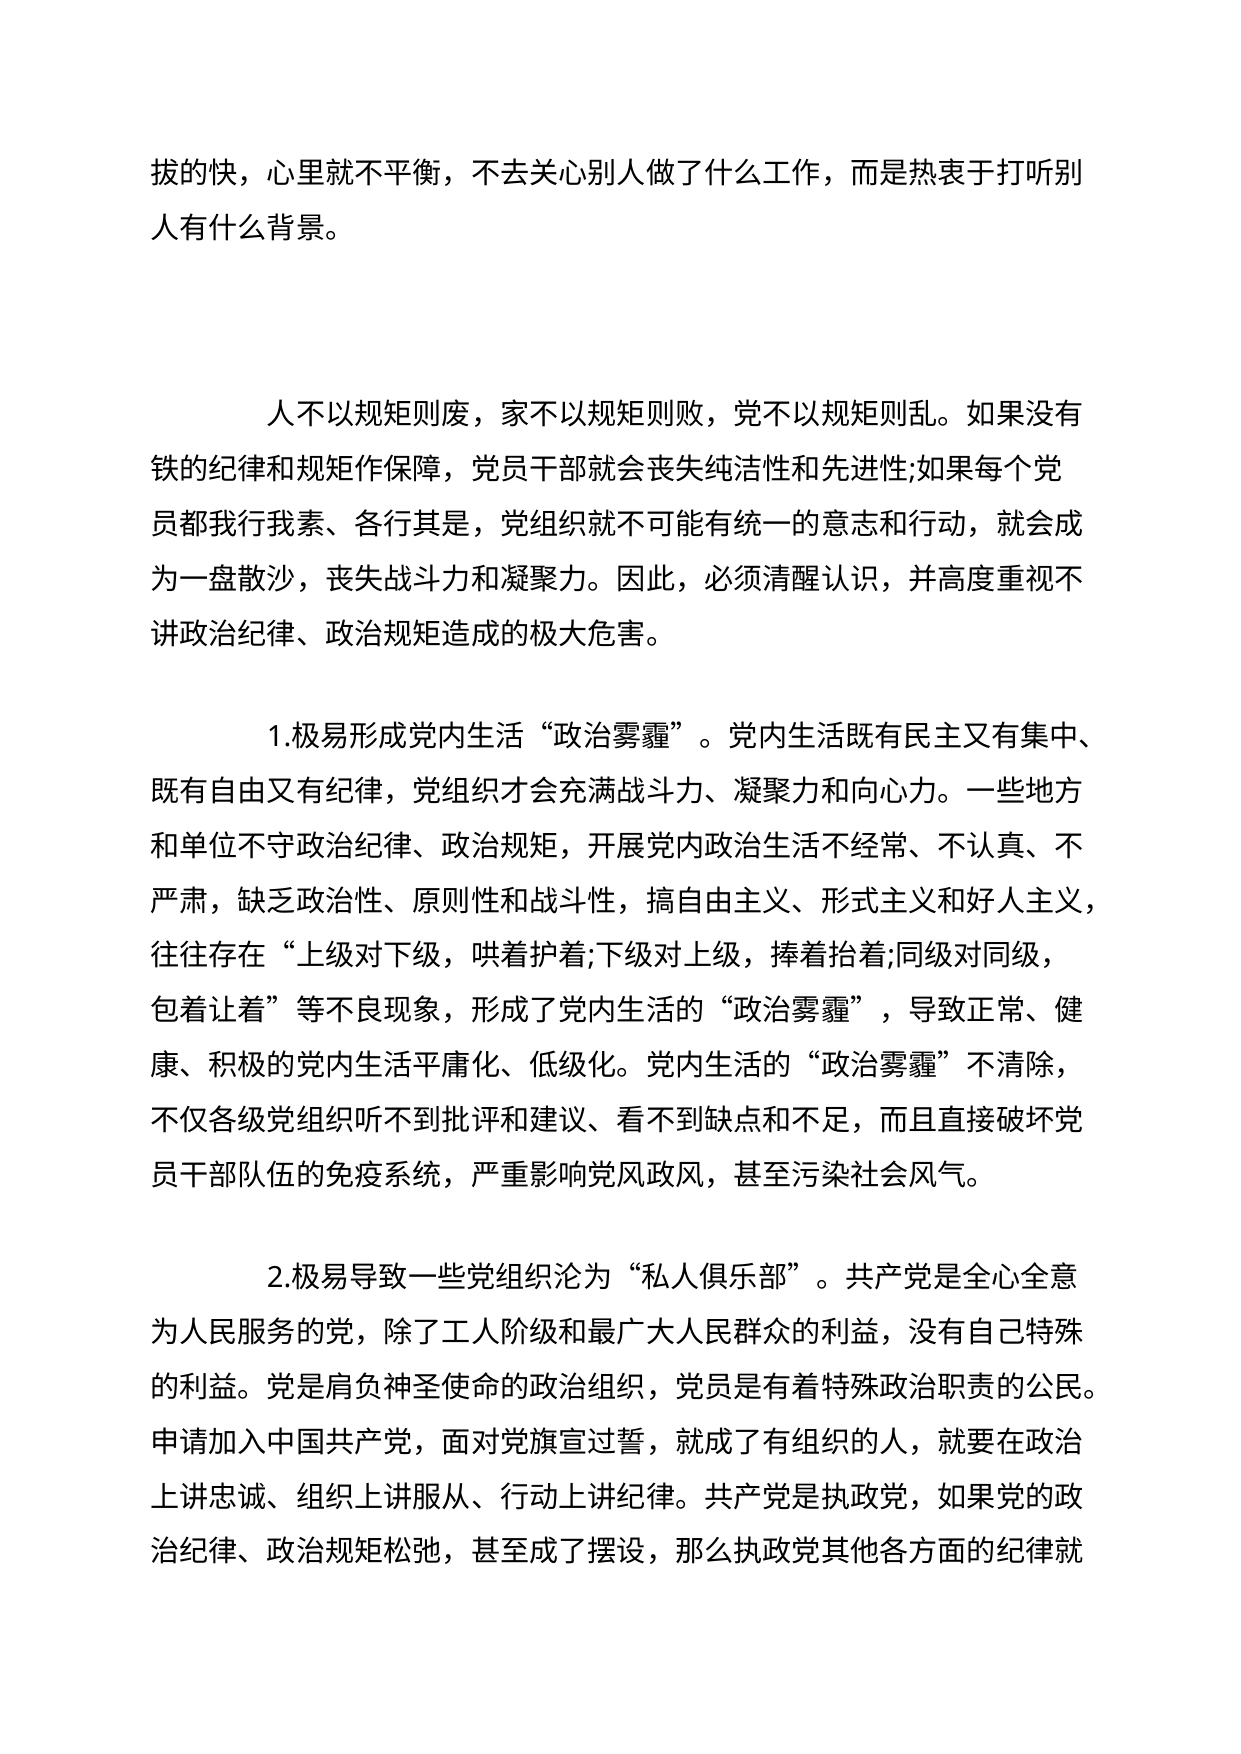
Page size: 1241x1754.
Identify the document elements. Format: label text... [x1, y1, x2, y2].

text 1.极易形成党内生活“政治雾霾”。党内生活既有民主又有集中、既有自由又有纪律，党组织才会充满战斗力、凝聚力和向心力。一些地方和单位不守政治纪律、政治规矩，开展党内政治生活不经常、不认真、不严肃，缺乏政治性、原则性和战斗性，搞自由主义、形式主义和好人主义，往往存在“上级对下级，哄着护着;下级对上级，捧着抬着;同级对同级，包着让着”等不良现象，形成了党内生活的“政治雾霾”，导致正常、健康、积极的党内生活平庸化、低级化。党内生活的“政治雾霾”不清除，不仅各级党组织听不到批评和建议、看不到缺点和不足，而且直接破坏党员干部队伍的免疫系统，严重影响党风政风，甚至污染社会风气。 [150, 712, 1090, 1194]
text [150, 1253, 1090, 1570]
text 人不以规矩则废，家不以规矩则败，党不以规矩则乱。如果没有铁的纪律和规矩作保障，党员干部就会丧失纯洁性和先进性;如果每个党员都我行我素、各行其是，党组织就不可能有统一的意志和行动，就会成为一盘散沙，丧失战斗力和凝聚力。因此，必须清醒认识，并高度重视不讲政治纪律、政治规矩造成的极大危害。 [150, 391, 1090, 653]
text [150, 150, 1090, 247]
